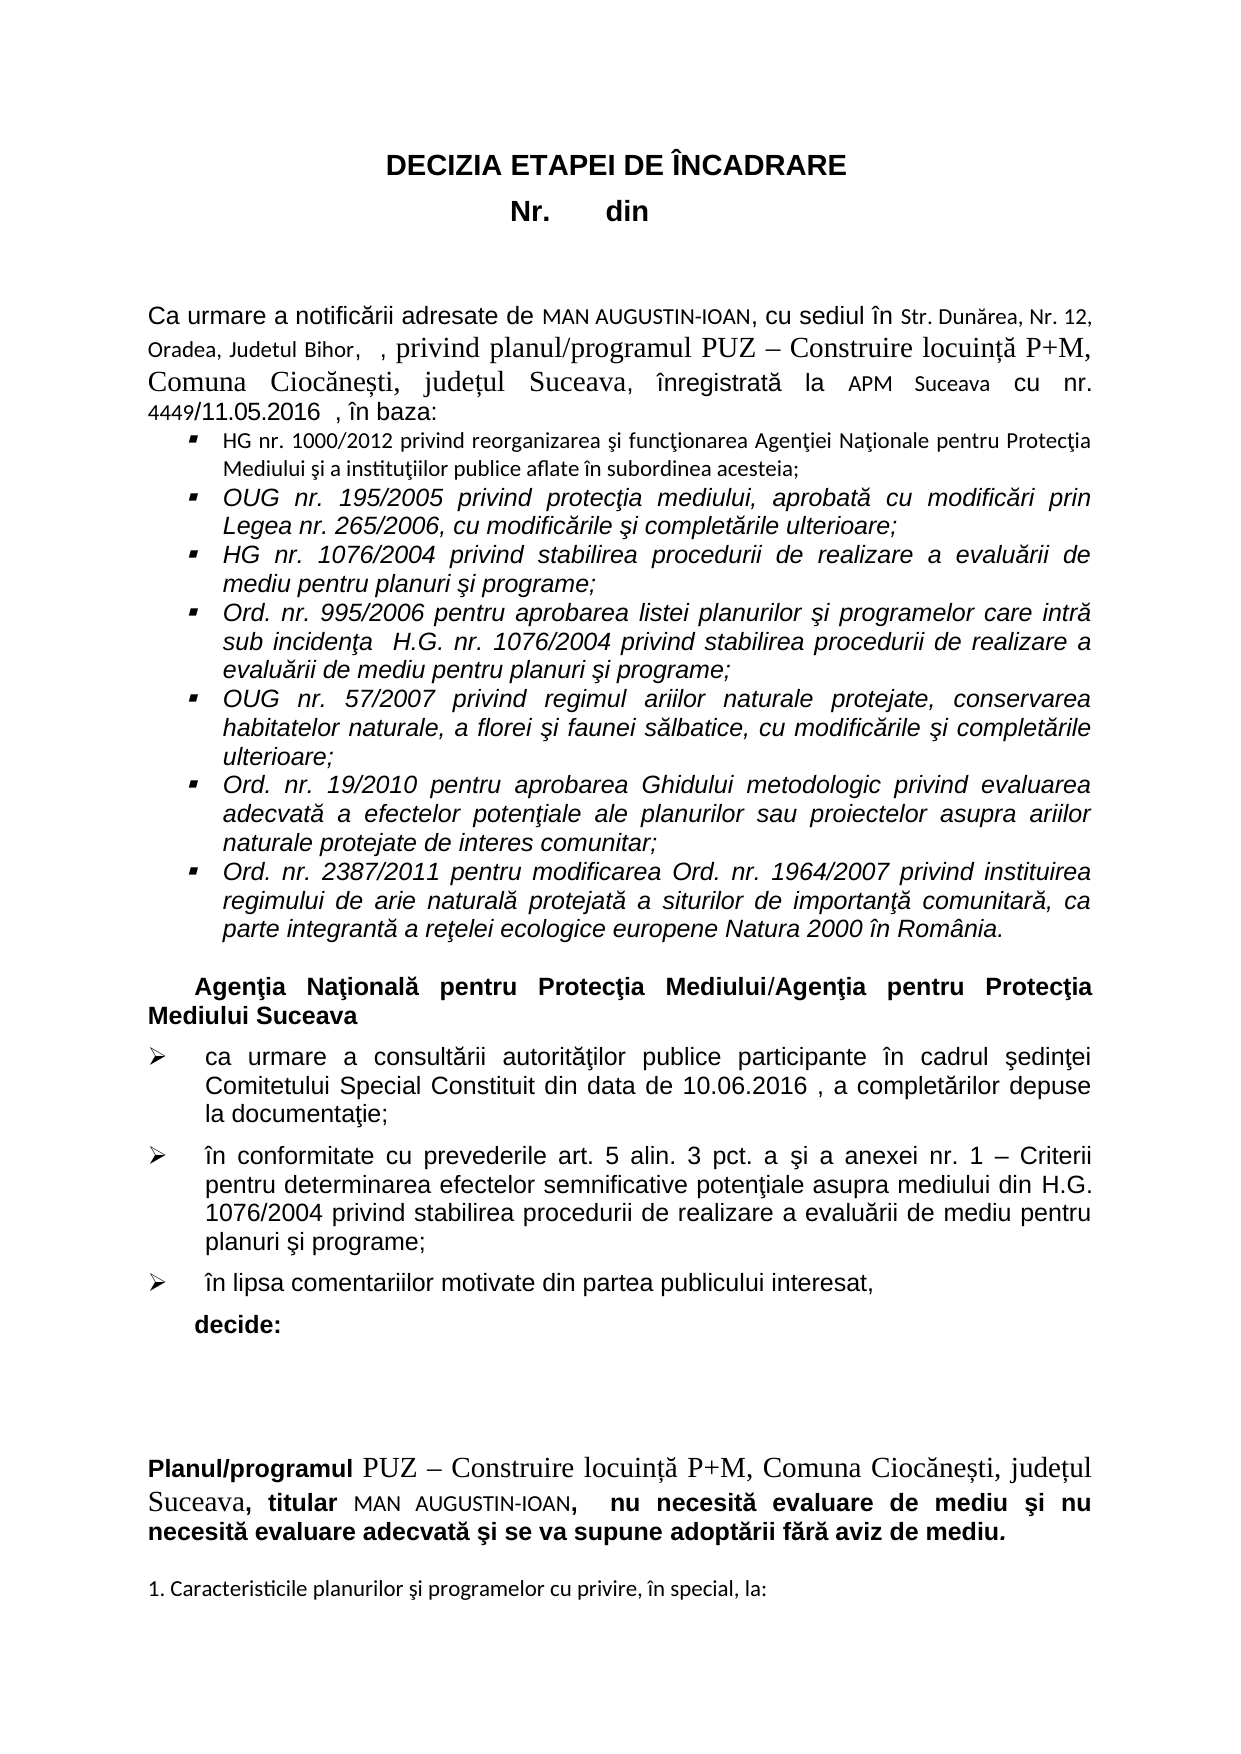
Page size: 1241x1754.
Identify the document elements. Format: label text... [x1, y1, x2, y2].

text Ca urmare a notificării adresate de , cu sediul în , , , înregistrată la cu nr. / în baza: [148, 301, 1093, 426]
subtitle DECIZIA ETAPEI DE ÎNCADRARE [148, 148, 1093, 181]
subtitle Nr. din [148, 194, 1093, 228]
text titular , nu necesită evaluare de mediu şi nu necesită evaluare adecvată şi se va supune adoptării fără aviz de mediu. [148, 1450, 1093, 1546]
